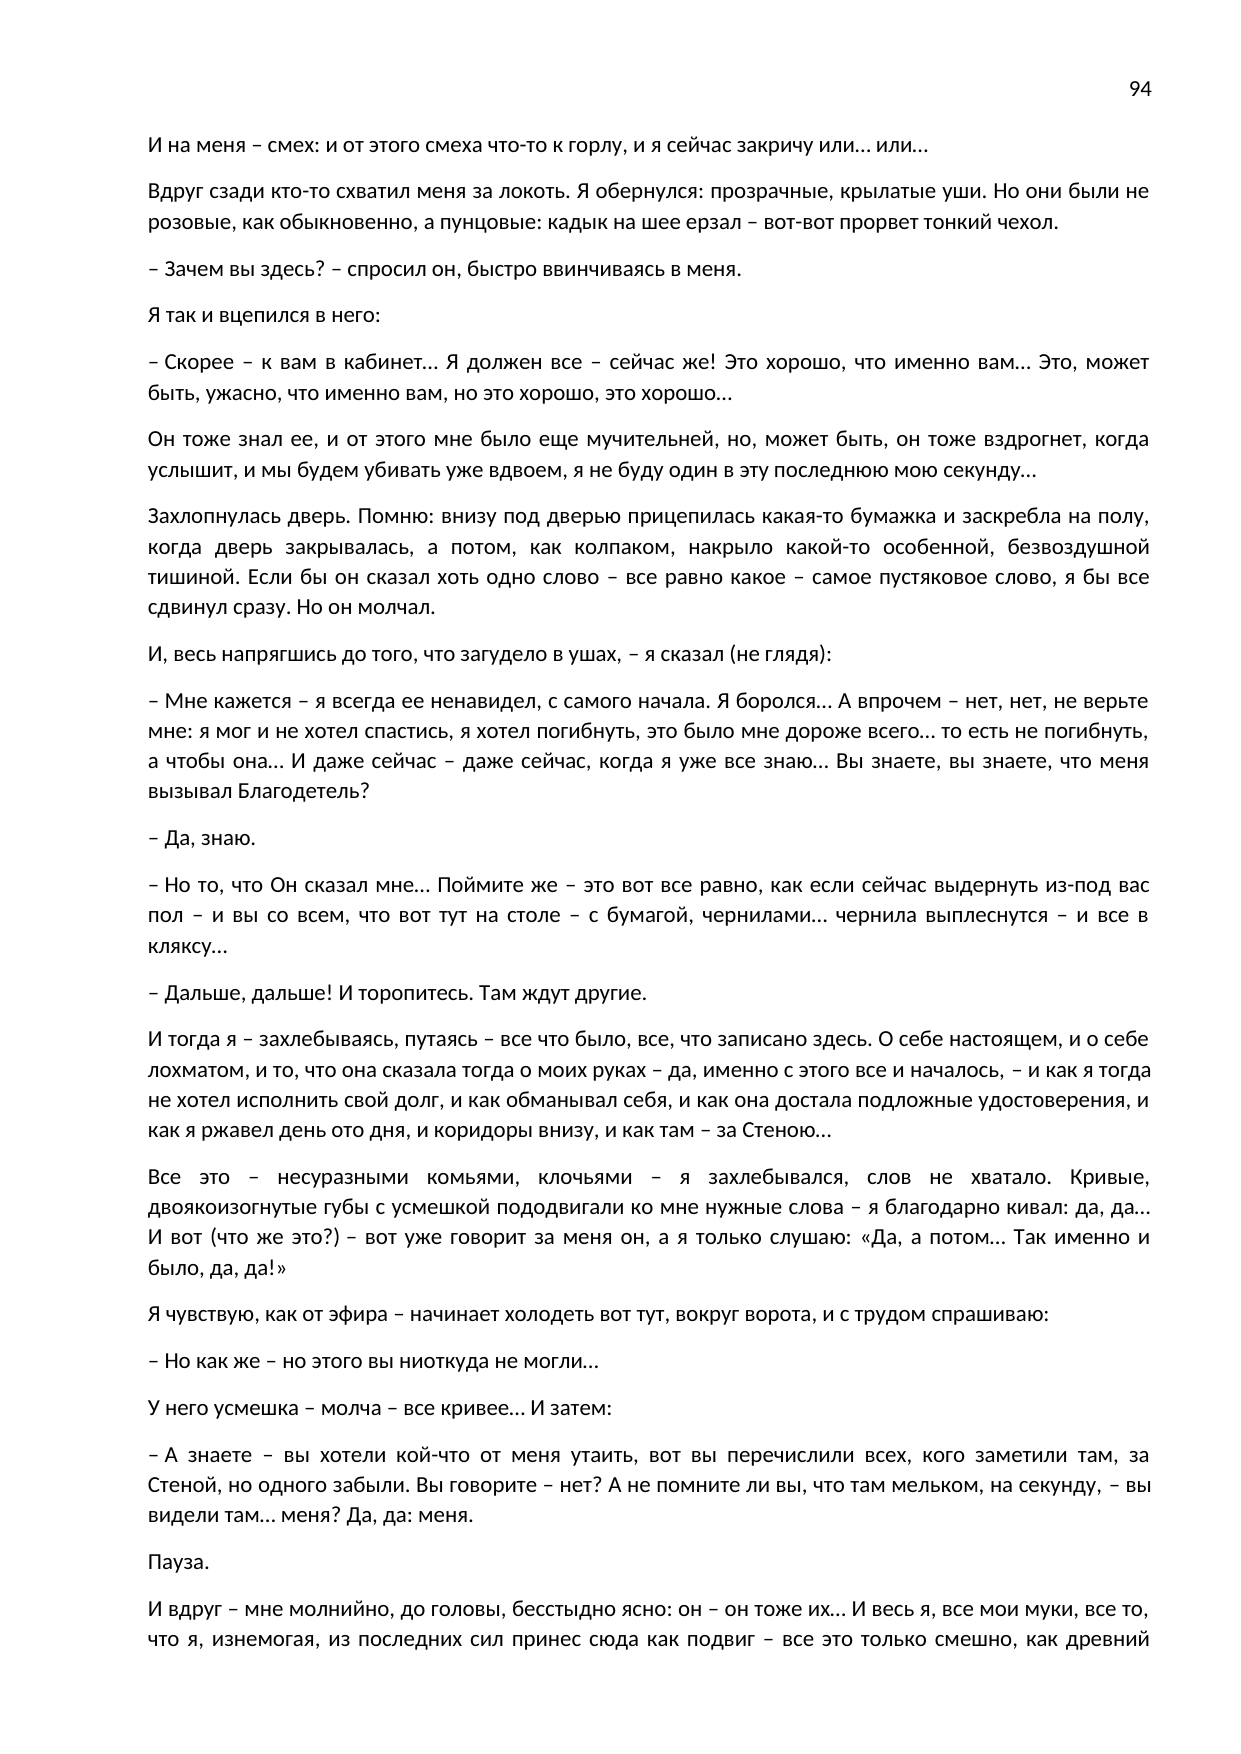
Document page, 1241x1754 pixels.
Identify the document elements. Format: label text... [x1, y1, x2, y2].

text – Мне кажется – я всегда ее ненавидел, с самого начала. Я боролся… А впрочем – нет, нет, не верьте мне: я мог и не хотел спастись, я хотел погибнуть, это было мне дороже всего… то есть не погибнуть, а чтобы она… И даже сейчас – даже сейчас, когда я уже все знаю… Вы знаете, вы знаете, что меня вызывал Благодетель? [148, 686, 1152, 805]
text Захлопнулась дверь. Помню: внизу под дверью прицепилась какая-то бумажка и заскребла на полу, когда дверь закрывалась, а потом, как колпаком, накрыло какой-то особенной, безвоздушной тишиной. Если бы он сказал хоть одно слово – все равно какое – самое пустяковое слово, я бы все сдвинул сразу. Но он молчал. [148, 502, 1152, 620]
text И, весь напрягшись до того, что загудело в ушах, – я сказал (не глядя): [148, 639, 1152, 667]
text Я так и вцепился в него: [148, 301, 1152, 329]
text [148, 1594, 1152, 1653]
text Вдруг сзади кто-то схватил меня за локоть. Я обернулся: прозрачные, крылатые уши. Но они были не розовые, как обыкновенно, а пунцовые: кадык на шее ерзал – вот-вот прорвет тонкий чехол. [148, 177, 1152, 235]
text Все это – несуразными комьями, клочьями – я захлебывался, слов не хватало. Кривые, двоякоизогнутые губы с усмешкой пододвигали ко мне нужные слова – я благодарно кивал: да, да… И вот (что же это?) – вот уже говорит за меня он, а я только слушаю: «Да, а потом… Так именно и было, да, да!» [148, 1162, 1152, 1281]
text И на меня – смех: и от этого смеха что-то к горлу, и я сейчас закричу или… или… [148, 130, 1152, 158]
text – А знаете – вы хотели кой-что от меня утаить, вот вы перечислили всех, кого заметили там, за Стеной, но одного забыли. Вы говорите – нет? А не помните ли вы, что там мельком, на секунду, – вы видели там… меня? Да, да: меня. [148, 1440, 1152, 1529]
text Он тоже знал ее, и от этого мне было еще мучительней, но, может быть, он тоже вздрогнет, когда услышит, и мы будем убивать уже вдвоем, я не буду один в эту последнюю мою секунду… [148, 424, 1152, 483]
text – Скорее – к вам в кабинет… Я должен все – сейчас же! Это хорошо, что именно вам… Это, может быть, ужасно, что именно вам, но это хорошо, это хорошо… [148, 347, 1152, 406]
text – Дальше, дальше! И торопитесь. Там ждут другие. [148, 978, 1152, 1006]
text – Да, знаю. [148, 823, 1152, 852]
text У него усмешка – молча – все кривее… И затем: [148, 1393, 1152, 1421]
text И тогда я – захлебываясь, путаясь – все что было, все, что записано здесь. О себе настоящем, и о себе лохматом, и то, что она сказала тогда о моих руках – да, именно с этого все и началось, – и как я тогда не хотел исполнить свой долг, и как обманывал себя, и как она достала подложные удостоверения, и как я ржавел день ото дня, и коридоры внизу, и как там – за Стеною… [148, 1024, 1152, 1143]
text – Зачем вы здесь? – спросил он, быстро ввинчиваясь в меня. [148, 254, 1152, 282]
text – Но как же – но этого вы ниоткуда не могли… [148, 1346, 1152, 1374]
text Я чувствую, как от эфира – начинает холодеть вот тут, вокруг ворота, и с трудом спрашиваю: [148, 1299, 1152, 1328]
text Пауза. [148, 1547, 1152, 1576]
text – Но то, что Он сказал мне… Поймите же – это вот все равно, как если сейчас выдернуть из-под вас пол – и вы со всем, что вот тут на столе – с бумагой, чернилами… чернила выплеснутся – и все в кляксу… [148, 870, 1152, 959]
